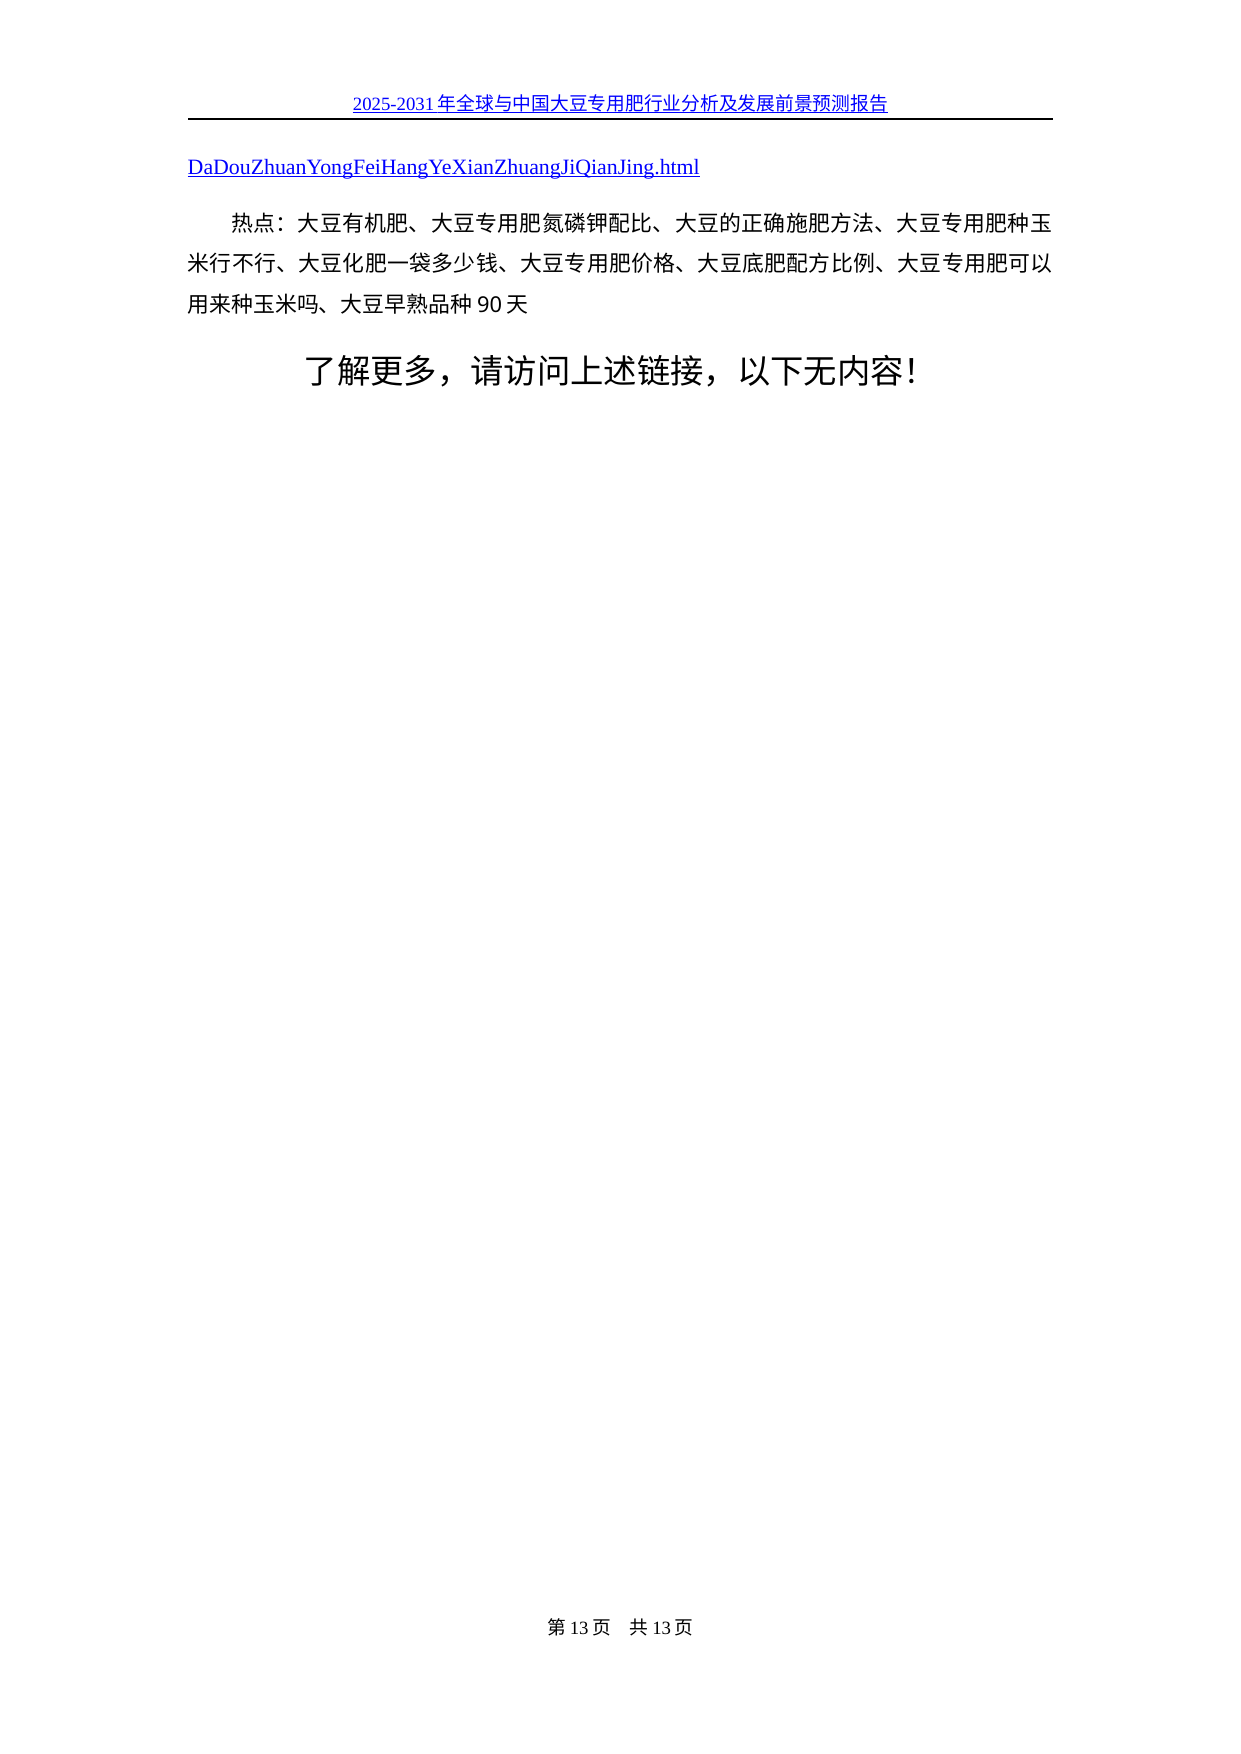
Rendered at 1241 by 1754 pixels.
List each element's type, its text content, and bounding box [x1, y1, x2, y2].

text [187, 150, 1053, 183]
text 热点：大豆有机肥、大豆专用肥氮磷钾配比、大豆的正确施肥方法、大豆专用肥种玉米行不行、大豆化肥一袋多少钱、大豆专用肥价格、大豆底肥配方比例、大豆专用肥可以用来种玉米吗、大豆早熟品种 90天 [187, 205, 1053, 319]
title 了解更多，请访问上述链接，以下无内容！ [187, 337, 1053, 402]
